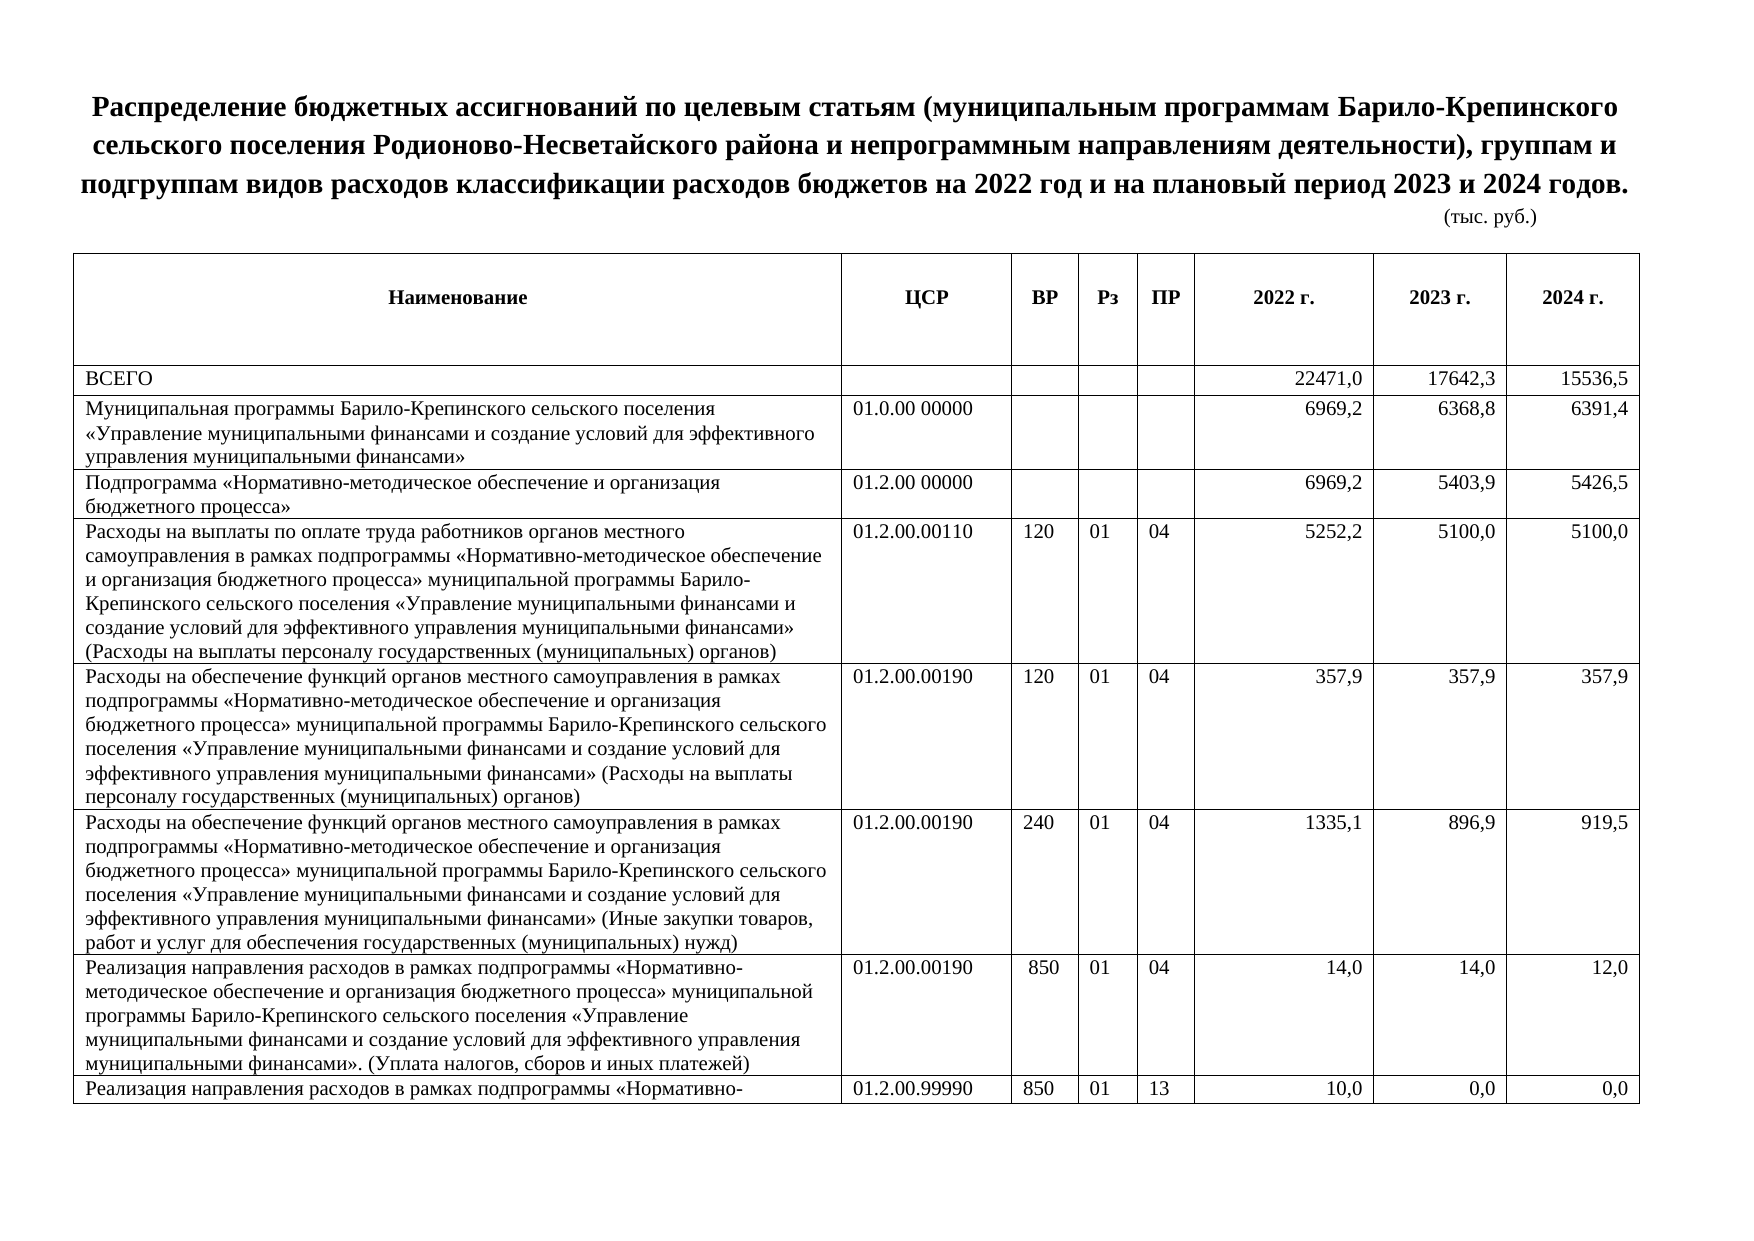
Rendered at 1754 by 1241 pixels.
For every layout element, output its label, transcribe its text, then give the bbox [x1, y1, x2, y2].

table_cell [1012, 396, 1078, 468]
table_cell 5403,9 [1374, 470, 1506, 518]
table_cell 17642,3 [1374, 366, 1506, 395]
table_cell [1138, 366, 1194, 395]
table_cell [1138, 470, 1194, 518]
table_cell 01.2.00.00190 [842, 810, 1011, 954]
table_cell 04 [1138, 955, 1194, 1075]
table_cell 01.2.00.00190 [842, 664, 1011, 808]
table_cell Расходы на обеспечение функций органов местного самоуправления в рамках подпрограммы «Нормативно-методическое обеспечение и организация бюджетного процесса» муниципальной программы Барило-Крепинского сельского поселения «Управление муниципальными финансами и создание условий для эффективного управления муниципальными финансами» (Расходы на выплаты персоналу государственных (муниципальных) органов) [74, 664, 841, 808]
table_cell [1079, 470, 1137, 518]
table_cell Подпрограмма «Нормативно-методическое обеспечение и организация бюджетного процесса» [74, 470, 841, 518]
table_cell [1012, 366, 1078, 395]
table_cell [842, 366, 1011, 395]
text Распределение бюджетных ассигнований по целевым статьям (муниципальным программам Барило-Крепинского сельского поселения Родионово-Несветайского района и непрограммным направлениям деятельности), группам и подгруппам видов расходов классификации расходов бюджетов на 2022 год и на плановый период 2023 и 2024 годов. [74, 89, 1636, 199]
table_cell 6368,8 [1374, 396, 1506, 468]
table_cell 0,0 [1507, 1076, 1639, 1103]
table_cell 01.2.00.00110 [842, 519, 1011, 663]
table_cell 01 [1079, 955, 1137, 1075]
table_cell 10,0 [1195, 1076, 1373, 1103]
table_cell Расходы на обеспечение функций органов местного самоуправления в рамках подпрограммы «Нормативно-методическое обеспечение и организация бюджетного процесса» муниципальной программы Барило-Крепинского сельского поселения «Управление муниципальными финансами и создание условий для эффективного управления муниципальными финансами» (Иные закупки товаров, работ и услуг для обеспечения государственных (муниципальных) нужд) [74, 810, 841, 954]
table_cell 01 [1079, 664, 1137, 808]
table_header Рз [1079, 254, 1137, 364]
table_cell 850 [1012, 1076, 1078, 1103]
table_cell [1012, 470, 1078, 518]
table_header 2023 г. [1374, 254, 1506, 364]
table_cell ВСЕГО [74, 366, 841, 395]
table_cell 0,0 [1374, 1076, 1506, 1103]
table_cell 04 [1138, 810, 1194, 954]
table_cell 12,0 [1507, 955, 1639, 1075]
table_cell 14,0 [1195, 955, 1373, 1075]
table_cell 6969,2 [1195, 470, 1373, 518]
table_cell [1138, 396, 1194, 468]
table_cell 01 [1079, 810, 1137, 954]
table_cell 5252,2 [1195, 519, 1373, 663]
table_cell 357,9 [1374, 664, 1506, 808]
text (тыс. руб.) [74, 204, 1636, 228]
table_cell 01.0.00 00000 [842, 396, 1011, 468]
table_header 2022 г. [1195, 254, 1373, 364]
table_cell 5100,0 [1374, 519, 1506, 663]
table_cell [1079, 366, 1137, 395]
table_cell 5100,0 [1507, 519, 1639, 663]
table_cell 13 [1138, 1076, 1194, 1103]
table_cell 896,9 [1374, 810, 1506, 954]
table_header 2024 г. [1507, 254, 1639, 364]
table_cell 1335,1 [1195, 810, 1373, 954]
table_cell 6969,2 [1195, 396, 1373, 468]
table_cell 01.2.00.00190 [842, 955, 1011, 1075]
table_cell 04 [1138, 664, 1194, 808]
table_cell 04 [1138, 519, 1194, 663]
table_cell 5426,5 [1507, 470, 1639, 518]
table_cell 357,9 [1195, 664, 1373, 808]
table_cell 22471,0 [1195, 366, 1373, 395]
table_cell 357,9 [1507, 664, 1639, 808]
table_cell 6391,4 [1507, 396, 1639, 468]
table_cell 15536,5 [1507, 366, 1639, 395]
table_cell 120 [1012, 519, 1078, 663]
table_header ВР [1012, 254, 1078, 364]
table_cell Расходы на выплаты по оплате труда работников органов местного самоуправления в рамках подпрограммы «Нормативно-методическое обеспечение и организация бюджетного процесса» муниципальной программы Барило-Крепинского сельского поселения «Управление муниципальными финансами и создание условий для эффективного управления муниципальными финансами» (Расходы на выплаты персоналу государственных (муниципальных) органов) [74, 519, 841, 663]
table_cell 01.2.00.99990 [842, 1076, 1011, 1103]
table_cell 120 [1012, 664, 1078, 808]
table_header Наименование [74, 254, 841, 364]
table_cell Муниципальная программы Барило-Крепинского сельского поселения «Управление муниципальными финансами и создание условий для эффективного управления муниципальными финансами» [74, 396, 841, 468]
table_header ЦСР [842, 254, 1011, 364]
table_cell [1079, 396, 1137, 468]
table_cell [74, 1076, 841, 1103]
table_header ПР [1138, 254, 1194, 364]
table_cell 14,0 [1374, 955, 1506, 1075]
table_cell 850 [1012, 955, 1078, 1075]
table_cell 01 [1079, 519, 1137, 663]
table_cell 919,5 [1507, 810, 1639, 954]
table_cell 01.2.00 00000 [842, 470, 1011, 518]
table_cell 01 [1079, 1076, 1137, 1103]
table_cell 240 [1012, 810, 1078, 954]
